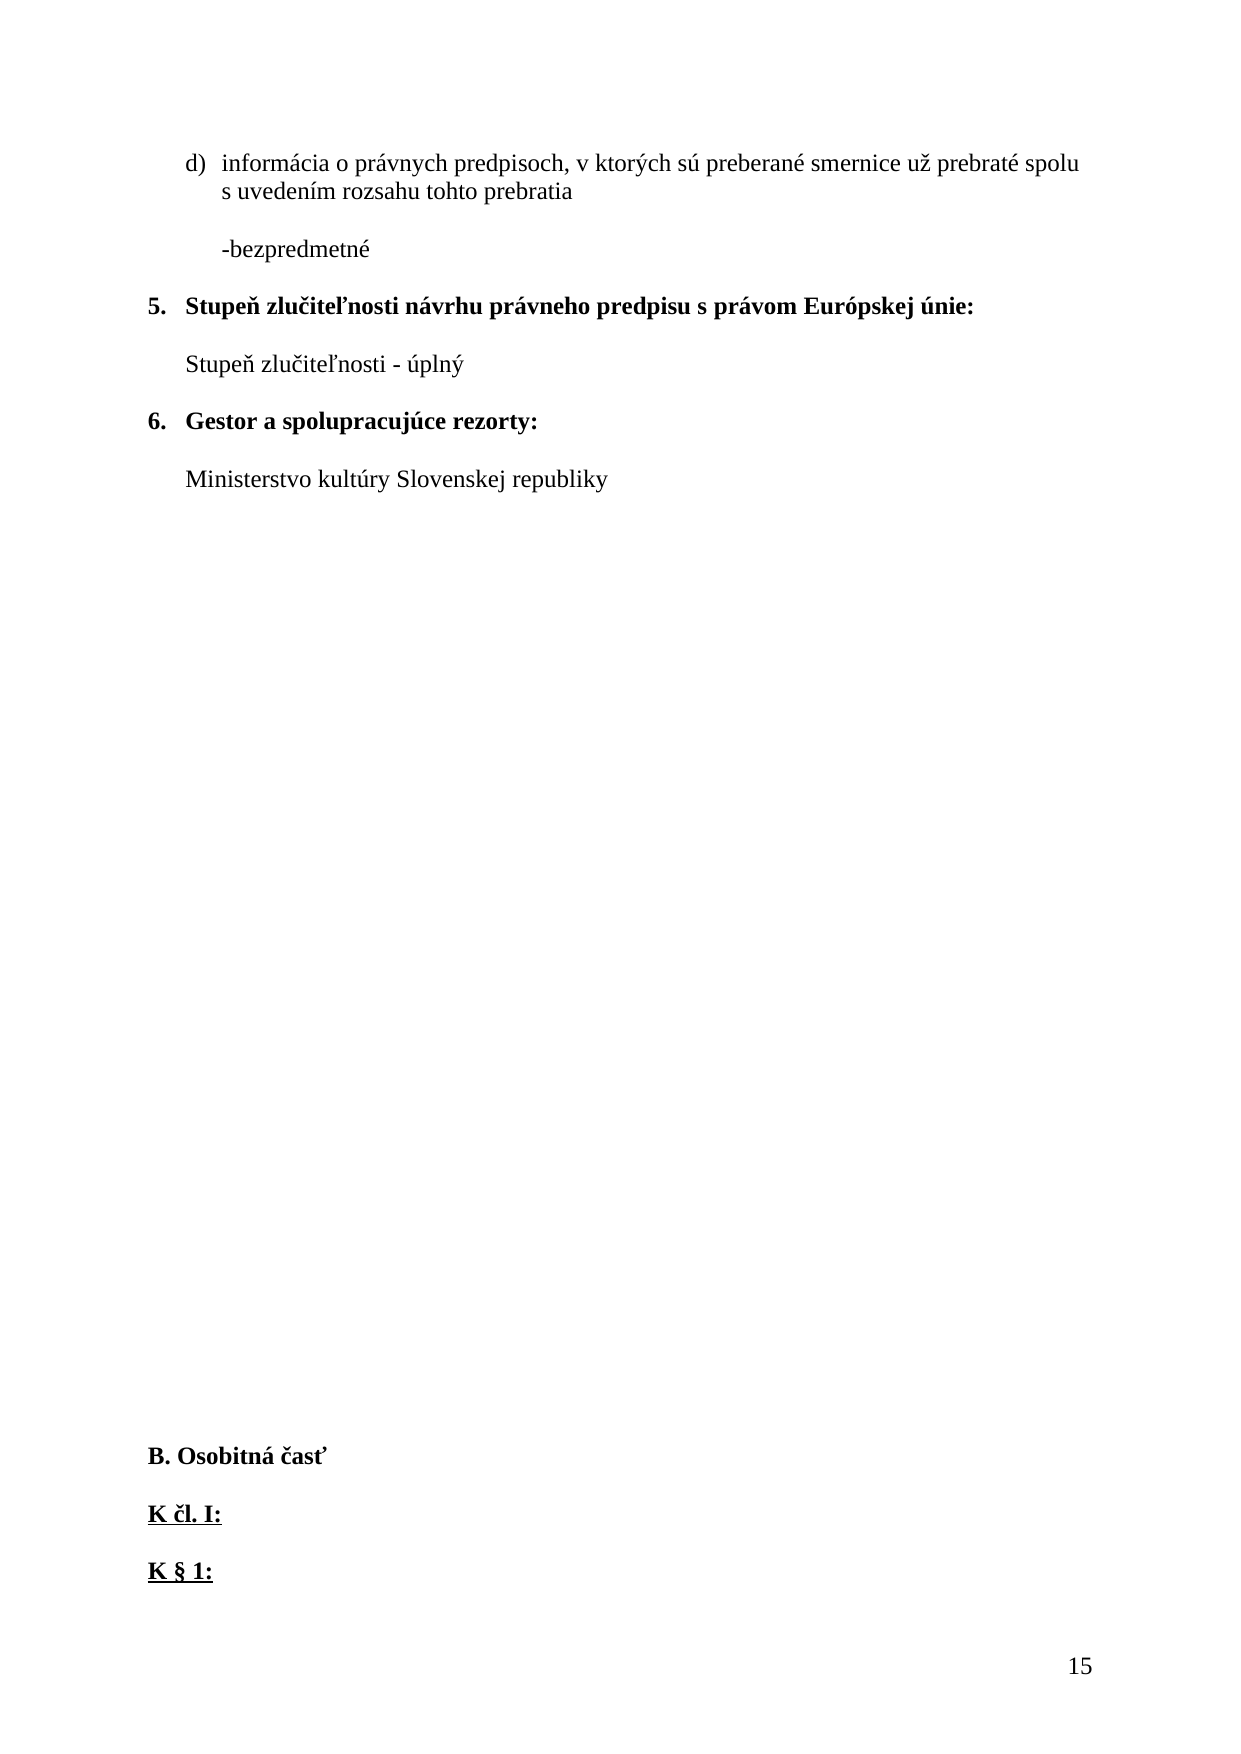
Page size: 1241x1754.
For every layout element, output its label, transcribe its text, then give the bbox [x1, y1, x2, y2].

text 6. Gestor a spolupracujúce rezorty: [148, 406, 1093, 435]
text 5. Stupeň zlučiteľnosti návrhu právneho predpisu s právom Európskej únie: [148, 291, 1093, 320]
text Ministerstvo kultúry Slovenskej republiky [185, 464, 1093, 493]
text d) informácia o právnych predpisoch, v ktorých sú preberané smernice už prebraté spolu s uvedením rozsahu tohto prebratia [185, 148, 1093, 205]
text K § 1: [148, 1556, 1093, 1585]
text Stupeň zlučiteľnosti - úplný [148, 349, 1093, 378]
text B. Osobitná časť [148, 1441, 1093, 1470]
text K čl. I: [148, 1499, 1093, 1528]
text -bezpredmetné [148, 234, 1093, 263]
